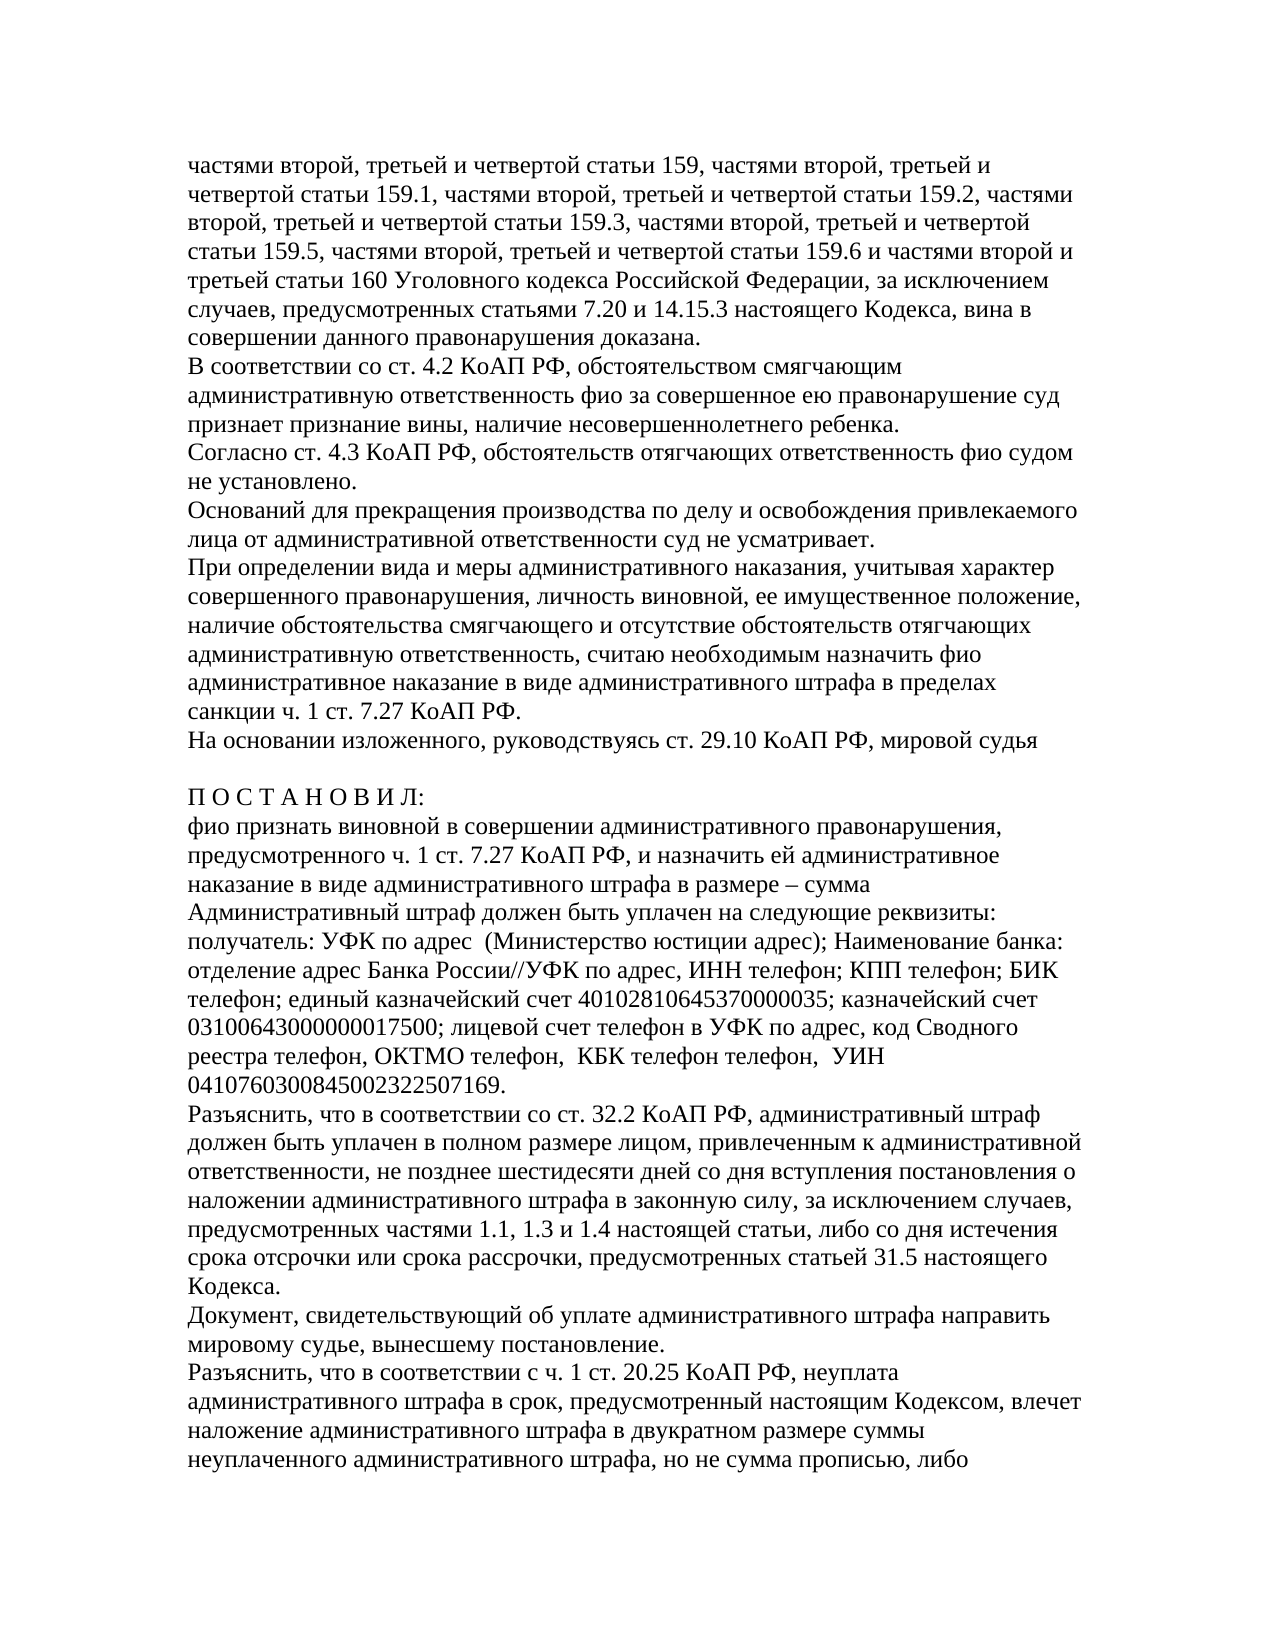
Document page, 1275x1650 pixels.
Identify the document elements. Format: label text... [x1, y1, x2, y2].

text Административный штраф должен быть уплачен на следующие реквизиты: получатель: УФК по адрес (Министерство юстиции адрес); Наименование банка: отделение адрес Банка России//УФК по адрес, ИНН телефон; КПП телефон; БИК телефон; единый казначейский счет 40102810645370000035; казначейский счет 03100643000000017500; лицевой счет телефон в УФК по адрес, код Сводного реестра телефон, ОКТМО телефон, КБК телефон телефон, УИН 0410760300845002322507169. [187, 897, 1087, 1099]
text Согласно ст. 4.3 КоАП РФ, обстоятельств отягчающих ответственность фио судом не установлено. [187, 437, 1087, 495]
text В соответствии со ст. 4.2 КоАП РФ, обстоятельством смягчающим административную ответственность фио за совершенное ею правонарушение суд признает признание вины, наличие несовершеннолетнего ребенка. [187, 351, 1087, 437]
text Оснований для прекращения производства по делу и освобождения привлекаемого лица от административной ответственности суд не усматривает. [187, 495, 1087, 552]
text При определении вида и меры административного наказания, учитывая характер совершенного правонарушения, личность виновной, ее имущественное положение, наличие обстоятельства смягчающего и отсутствие обстоятельств отягчающих административную ответственность, считаю необходимым назначить фио административное наказание в виде административного штрафа в пределах санкции ч. 1 ст. 7.27 КоАП РФ. [187, 552, 1087, 725]
text фио признать виновной в совершении административного правонарушения, предусмотренного ч. 1 ст. 7.27 КоАП РФ, и назначить ей административное наказание в виде административного штрафа в размере – сумма [187, 811, 1087, 897]
text П О С Т А Н О В И Л: [187, 782, 1087, 811]
text Документ, свидетельствующий об уплате административного штрафа направить мировому судье, вынесшему постановление. [187, 1300, 1087, 1357]
text На основании изложенного, руководствуясь ст. 29.10 КоАП РФ, мировой судья [187, 725, 1087, 754]
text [187, 150, 1087, 351]
text Разъяснить, что в соответствии со ст. 32.2 КоАП РФ, административный штраф должен быть уплачен в полном размере лицом, привлеченным к административной ответственности, не позднее шестидесяти дней со дня вступления постановления о наложении административного штрафа в законную силу, за исключением случаев, предусмотренных частями 1.1, 1.3 и 1.4 настоящей статьи, либо со дня истечения срока отсрочки или срока рассрочки, предусмотренных статьей 31.5 настоящего Кодекса. [187, 1099, 1087, 1300]
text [187, 1357, 1087, 1472]
